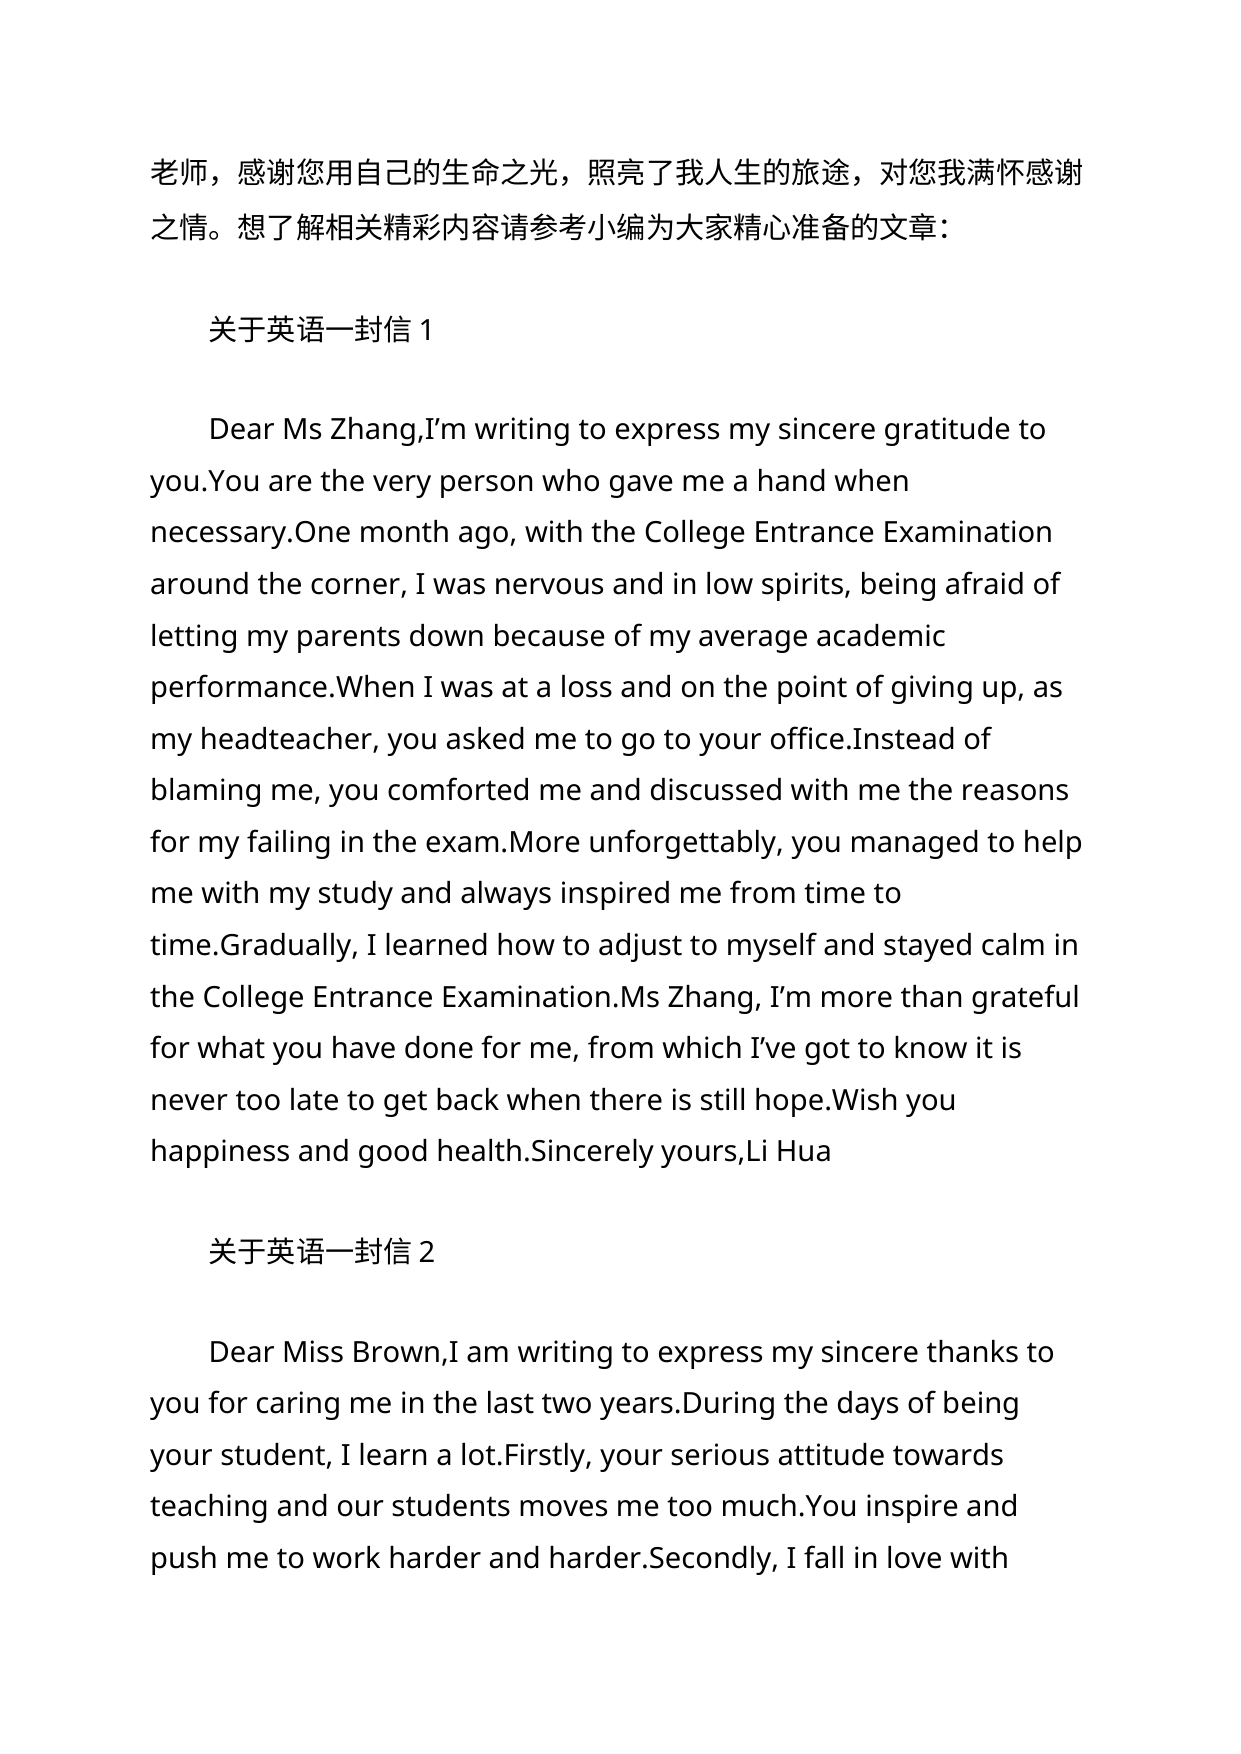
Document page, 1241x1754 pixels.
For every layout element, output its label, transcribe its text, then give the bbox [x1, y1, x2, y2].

text 关于英语一封信1 [150, 307, 1090, 349]
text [150, 150, 1090, 247]
text Dear Ms Zhang,I’m writing to express my sincere gratitude to you.You are the very person who gave me a hand when necessary.One month ago, with the College Entrance Examination around the corner, I was nervous and in low spirits, being afraid of letting my parents down because of my average academic performance.When I was at a loss and on the point of giving up, as my headteacher, you asked me to go to your office.Instead of blaming me, you comforted me and discussed with me the reasons for my failing in the exam.More unforgettably, you managed to help me with my study and always inspired me from time to time.Gradually, I learned how to adjust to myself and stayed calm in the College Entrance Examination.Ms Zhang, I’m more than grateful for what you have done for me, from which I’ve got to know it is never too late to get back when there is still hope.Wish you happiness and good health.Sincerely yours,Li Hua [150, 409, 1090, 1170]
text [150, 1331, 1090, 1577]
text 关于英语一封信2 [150, 1229, 1090, 1271]
